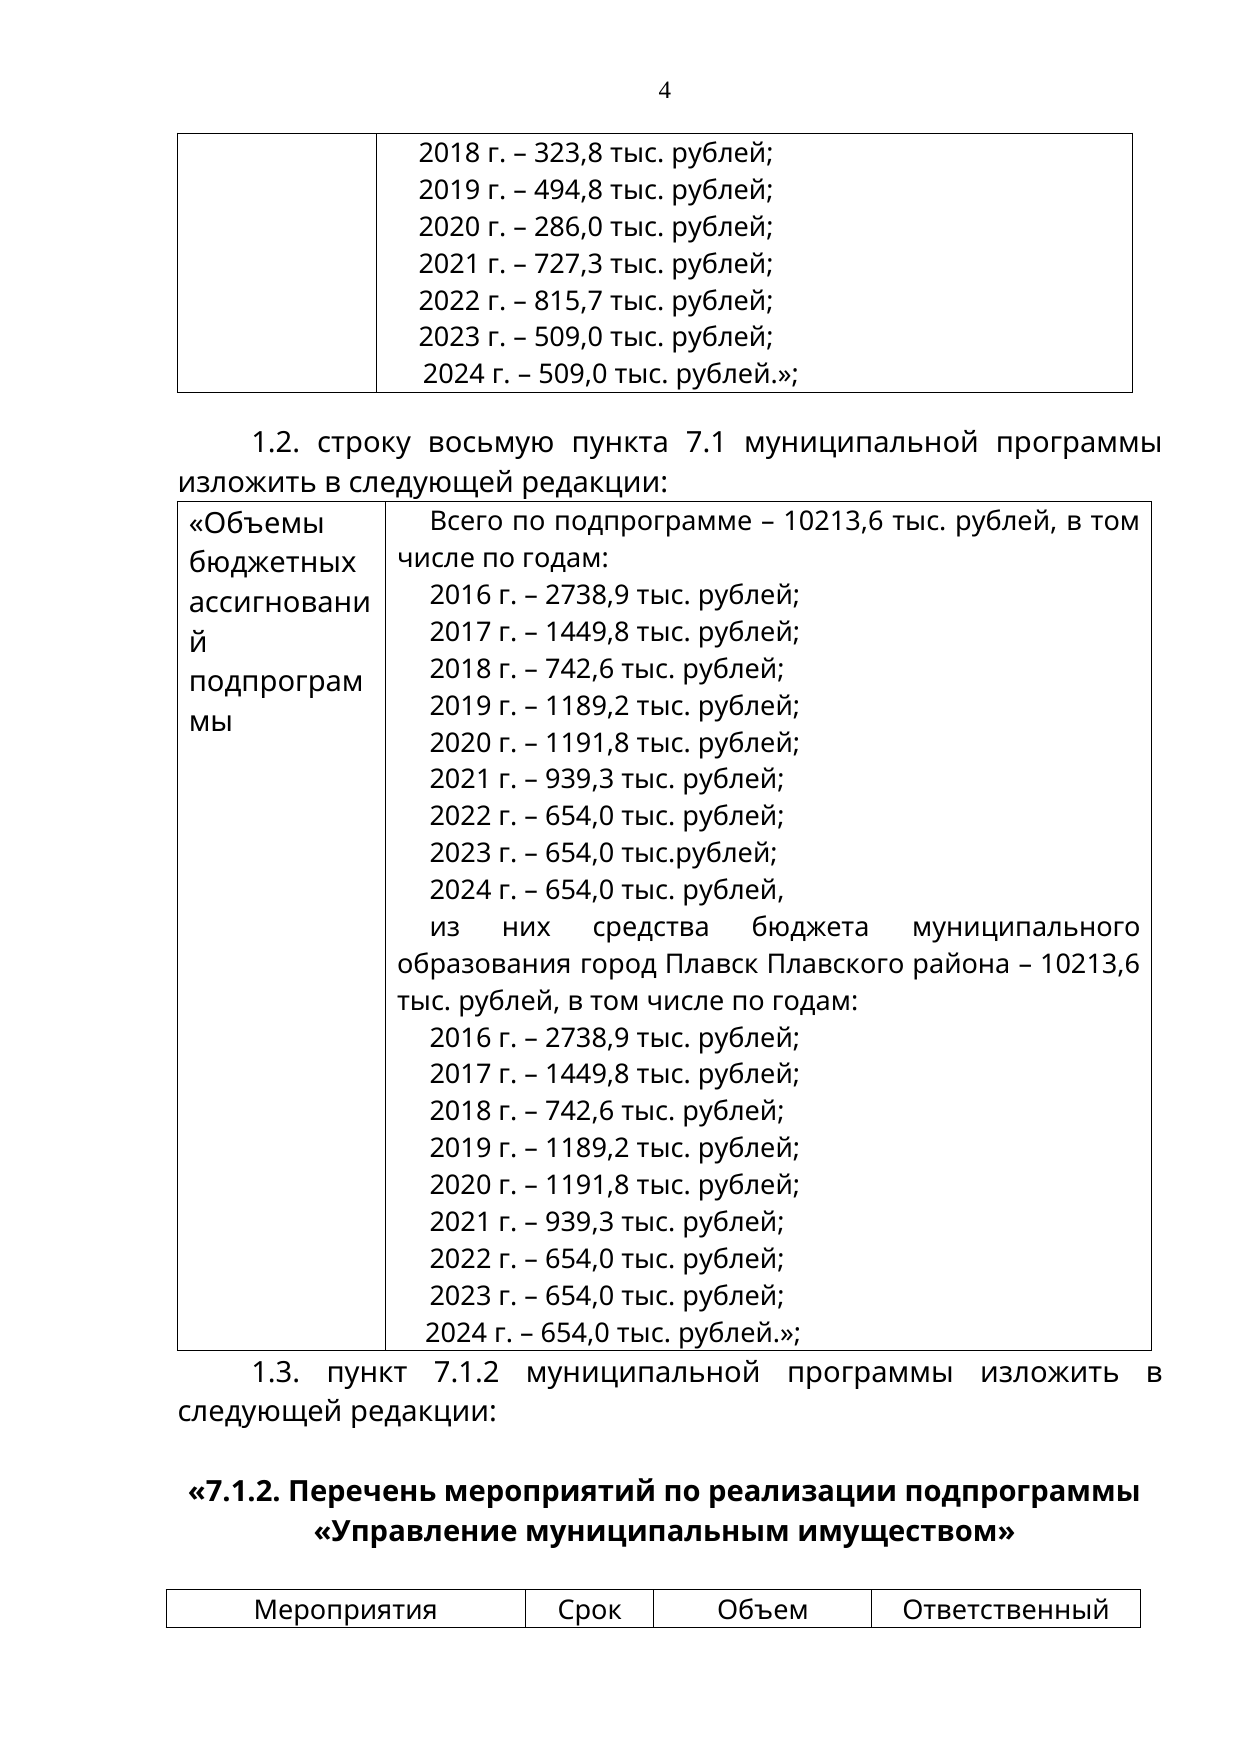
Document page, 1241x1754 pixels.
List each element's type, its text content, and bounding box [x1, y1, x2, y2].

text 1.2. строку восьмую пункта 7.1 муниципальной программы изложить в следующей редакции: [177, 421, 1164, 501]
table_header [654, 1590, 871, 1627]
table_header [377, 134, 1132, 392]
text 1.3. пункт 7.1.2 муниципальной программы изложить в следующей редакции: [177, 1351, 1164, 1430]
table_header Всего по подпрограмме – 10213,6 тыс. рублей, в том числе по годам: 2016 г. – 2738,9 тыс. рублей; 2017 г. – 1449,8 тыс. рублей; 2018 г. – 742,6 тыс. рублей; 2019 г. – 1189,2 тыс. рублей; 2020 г. – 1191,8 тыс. рублей; 2021 г. – 939,3 тыс. рублей; 2022 г. – 654,0 тыс. рублей; 2023 г. – 654,0 тыс.рублей; 2024 г. – 654,0 тыс. рублей, из них средства бюджета муниципального образования город Плавск Плавского района – 10213,6 тыс. рублей, в том числе по годам: 2016 г. – 2738,9 тыс. рублей; 2017 г. – 1449,8 тыс. рублей; 2018 г. – 742,6 тыс. рублей; 2019 г. – 1189,2 тыс. рублей; 2020 г. – 1191,8 тыс. рублей; 2021 г. – 939,3 тыс. рублей; 2022 г. – 654,0 тыс. рублей; 2023 г. – 654,0 тыс. рублей; 2024 г. – 654,0 тыс. рублей.»; [386, 502, 1151, 1350]
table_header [167, 1590, 525, 1627]
table_header «Объемы бюджетных ассигнований подпрограммы [178, 502, 385, 1350]
table_header Срок реализации [526, 1590, 653, 1627]
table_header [872, 1590, 1140, 1627]
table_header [178, 134, 376, 392]
text «7.1.2. Перечень мероприятий по реализации подпрограммы «Управление муниципальным имуществом» [177, 1470, 1152, 1549]
